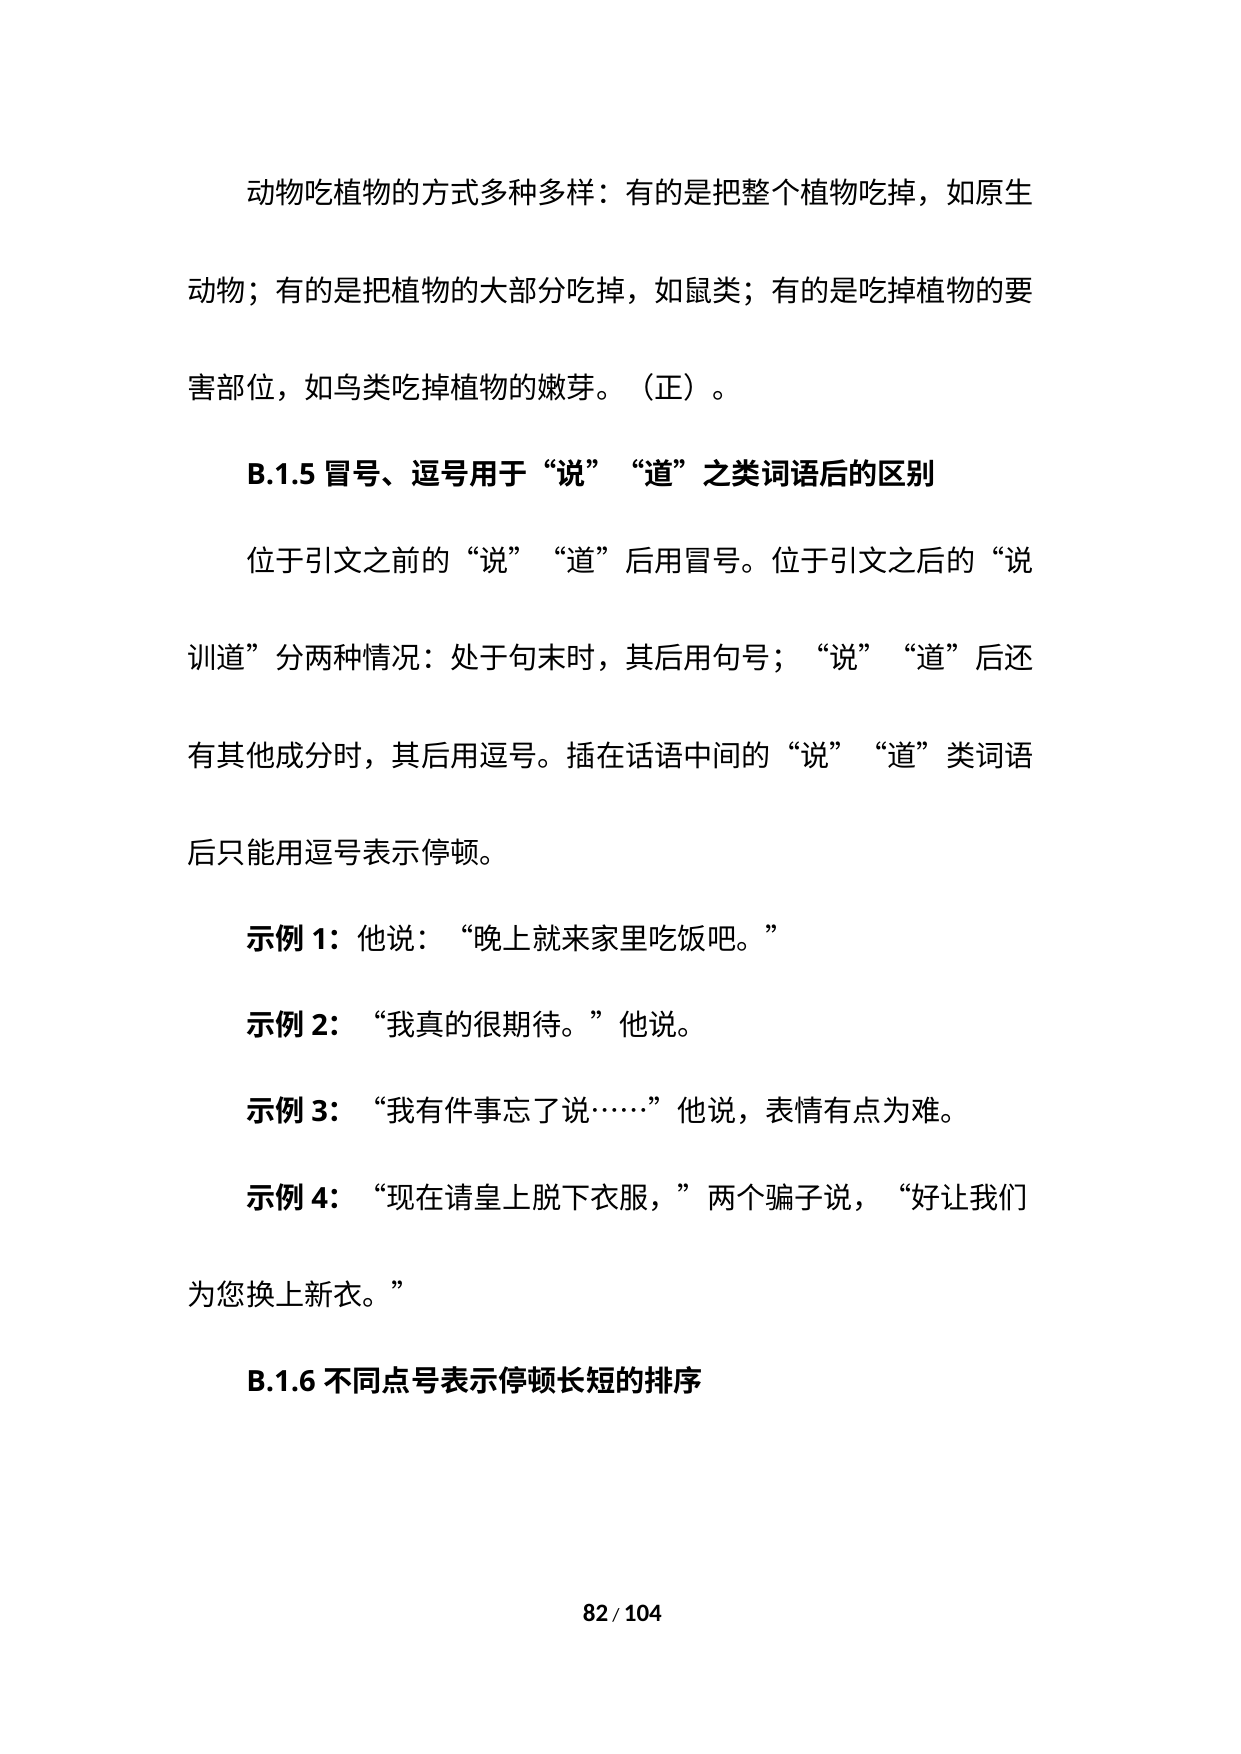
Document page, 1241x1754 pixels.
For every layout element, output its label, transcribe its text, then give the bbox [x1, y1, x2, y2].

text 示例 1：他说：“晚上就来家里吃饭吧。” [187, 904, 1053, 969]
text 示例 2：“我真的很期待。”他说。 [187, 991, 1053, 1056]
text 示例 3：“我有件事忘了说……”他说，表情有点为难。 [187, 1077, 1053, 1142]
text 位于引文之前的“说”“道”后用冒号。位于引文之后的“说训道”分两种情况：处于句末时，其后用句号；“说”“道”后还有其他成分时，其后用逗号。插在话语中间的“说”“道”类词语后只能用逗号表示停顿。 [187, 526, 1053, 883]
text 动物吃植物的方式多种多样：有的是把整个植物吃掉，如原生动物；有的是把植物的大部分吃掉，如鼠类；有的是吃掉植物的要害部位，如鸟类吃掉植物的嫩芽。（正）。 [187, 158, 1053, 418]
text 示例 4：“现在请皇上脱下衣服，”两个骗子说，“好让我们为您换上新衣。” [187, 1163, 1053, 1325]
text B.1.6 不同点号表示停顿长短的排序 [187, 1347, 1053, 1412]
text B.1.5 冒号、逗号用于“说”“道”之类词语后的区别 [187, 440, 1053, 505]
